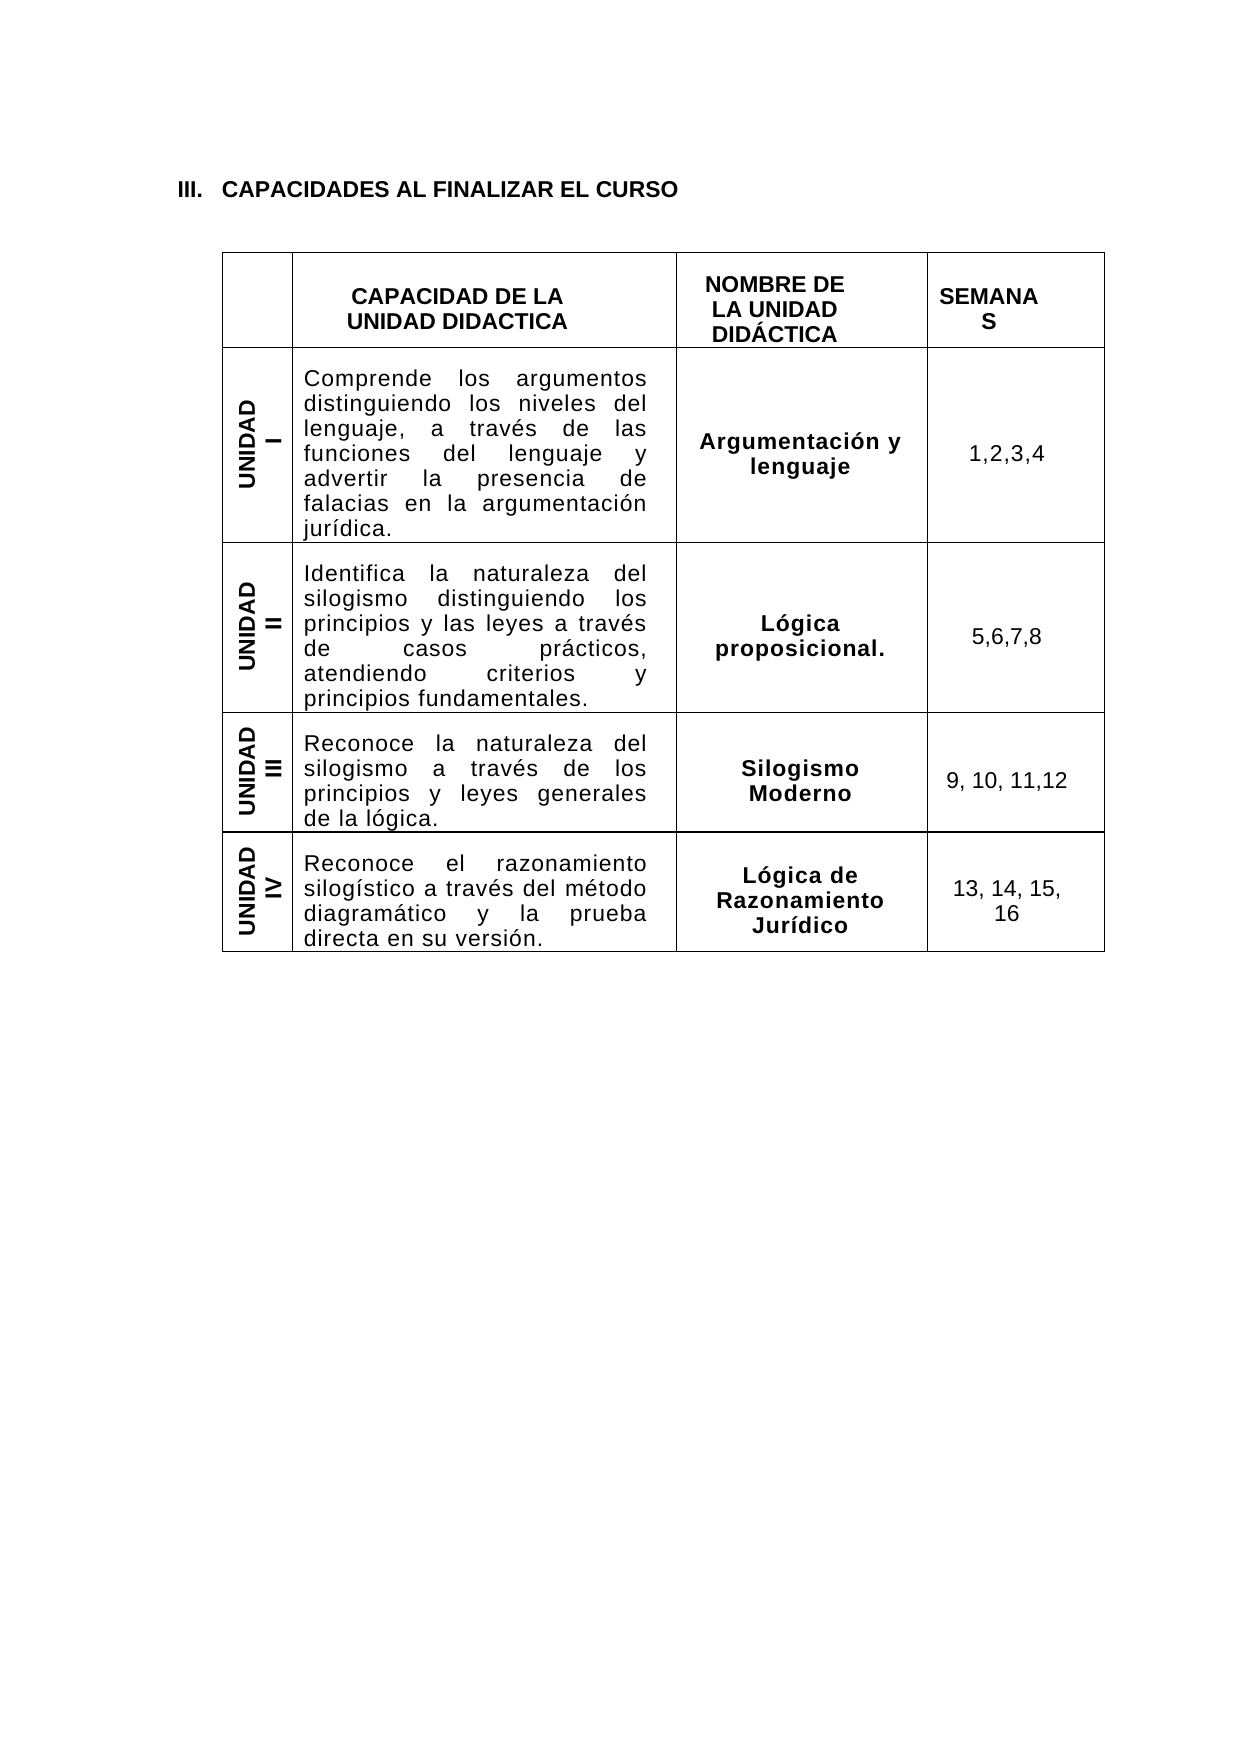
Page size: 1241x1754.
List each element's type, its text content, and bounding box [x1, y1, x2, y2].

table_header [223, 253, 292, 347]
table_cell Lógica de Razonamiento Jurídico [677, 833, 927, 951]
table_header CAPACIDAD DE LA UNIDAD DIDACTICA [293, 253, 676, 347]
table_cell Comprende los argumentos distinguiendo los niveles del lenguaje, a través de las funciones del lenguaje y advertir la presencia de falacias en la argumentación jurídica. [293, 348, 676, 542]
table_cell UNIDAD I [223, 348, 292, 542]
table_header SEMANAS [928, 253, 1104, 347]
table_cell Lógica proposicional. [677, 543, 927, 712]
table_cell Silogismo Moderno [677, 713, 927, 831]
table_cell UNIDAD II [223, 543, 292, 712]
table_cell 1,2,3,4 [928, 348, 1104, 542]
table_cell 9, 10, 11,12 [928, 713, 1104, 831]
table_cell 13, 14, 15, 16 [928, 833, 1104, 951]
table_cell Reconoce el razonamiento silogístico a través del método diagramático y la prueba directa en su versión. [293, 833, 676, 951]
table_cell Identifica la naturaleza del silogismo distinguiendo los principios y las leyes a través de casos prácticos, atendiendo criterios y principios fundamentales. [293, 543, 676, 712]
table_cell 5,6,7,8 [928, 543, 1104, 712]
table_cell Reconoce la naturaleza del silogismo a través de los principios y leyes generales de la lógica. [293, 713, 676, 831]
table_cell Argumentación y lenguaje [677, 348, 927, 542]
table_cell UNIDAD III [223, 713, 292, 831]
table_cell UNIDAD IV [223, 833, 292, 951]
table_header NOMBRE DE LA UNIDAD DIDÁCTICA [677, 253, 927, 347]
list CAPACIDADES AL FINALIZAR EL CURSO [177, 177, 1009, 202]
